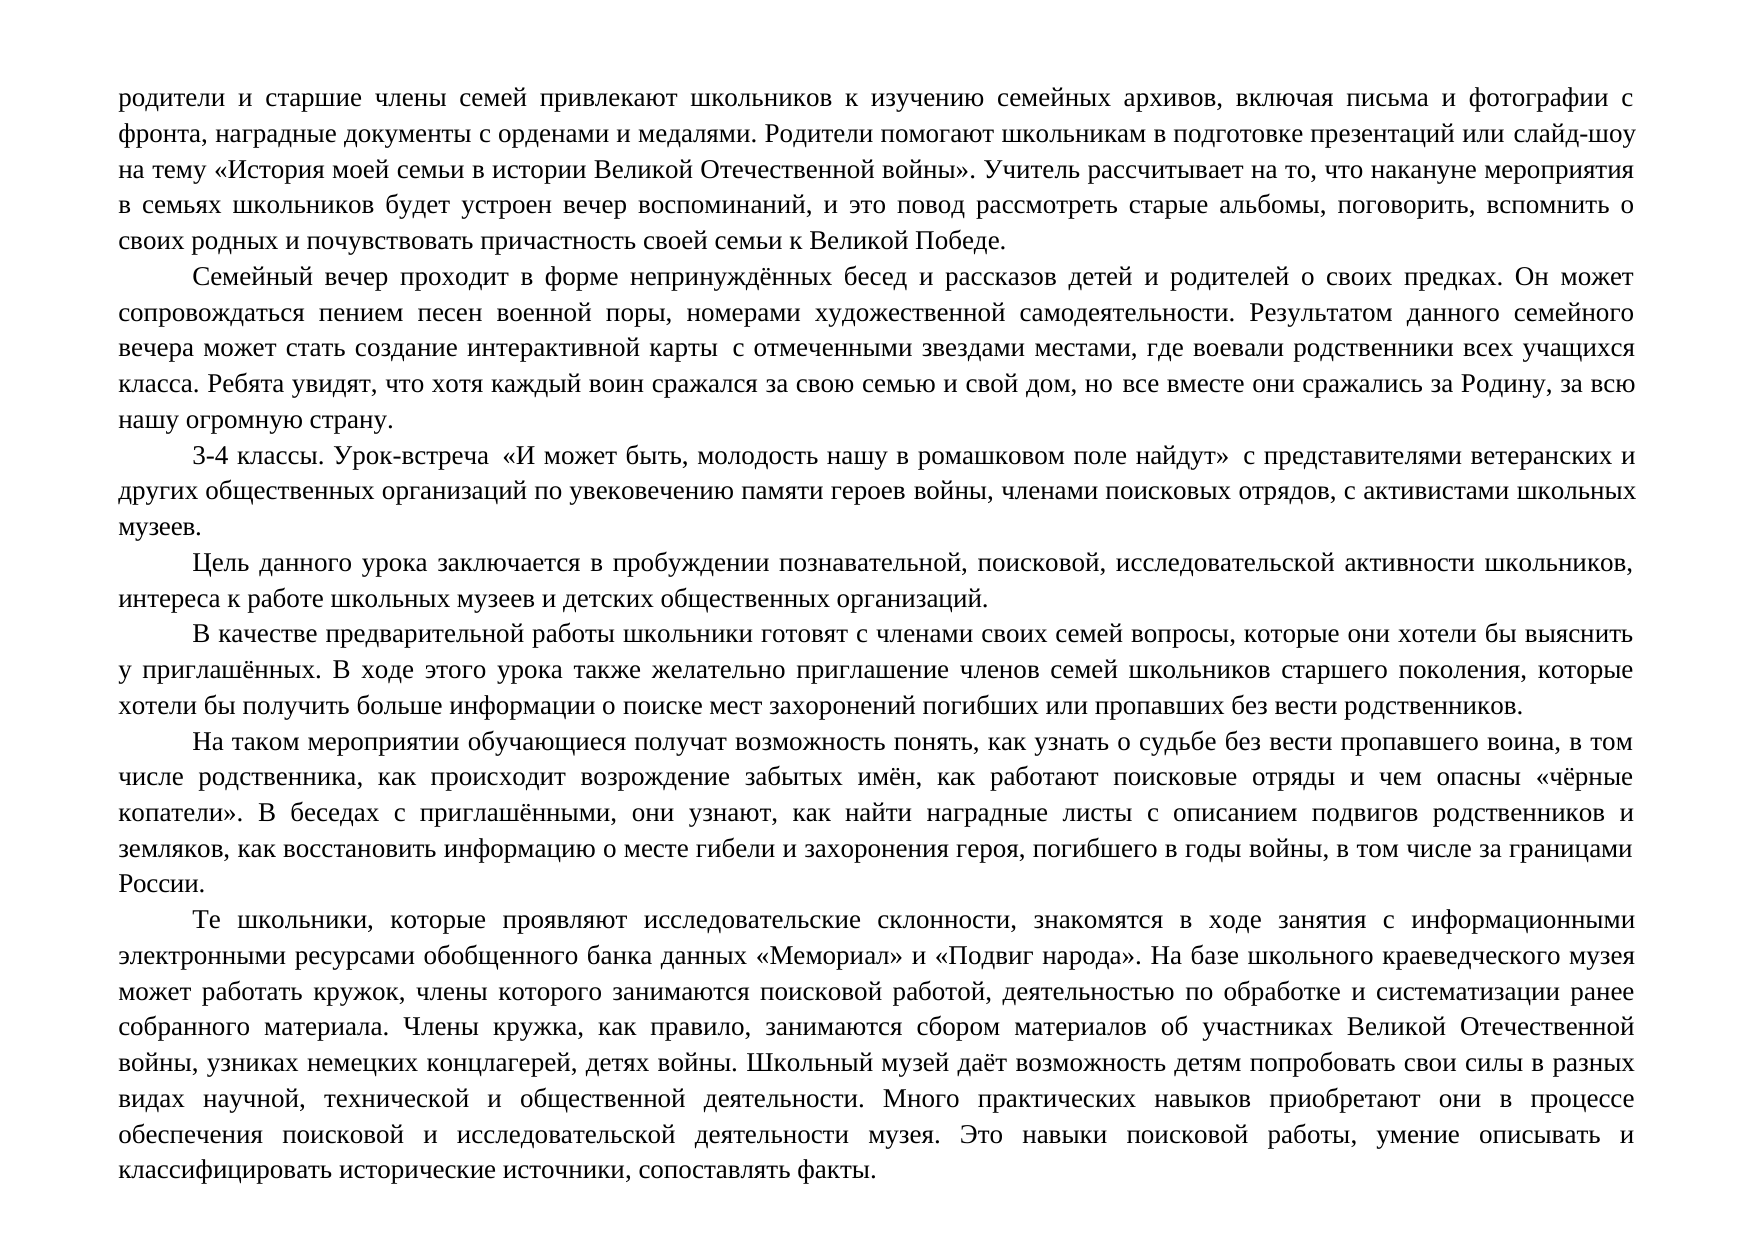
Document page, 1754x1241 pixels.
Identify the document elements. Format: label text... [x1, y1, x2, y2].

text 3-4 классы. Урок-встреча «И может быть, молодость нашу в ромашковом поле найдут» с представителями ветеранских и других общественных организаций по увековечению памяти героев войны, членами поисковых отрядов, с активистами школьных музеев. [118, 439, 1636, 541]
text На таком мероприятии обучающиеся получат возможность понять, как узнать о судьбе без вести пропавшего воина, в том числе родственника, как происходит возрождение забытых имён, как работают поисковые отряды и чем опасны «чёрные копатели». В беседах с приглашёнными, они узнают, как найти наградные листы с описанием подвигов родственников и земляков, как восстановить информацию о месте гибели и захоронения героя, погибшего в годы войны, в том числе за границами России. [118, 725, 1635, 899]
text Те школьники, которые проявляют исследовательские склонности, знакомятся в ходе занятия с информационными электронными ресурсами обобщенного банка данных «Мемориал» и «Подвиг народа». На базе школьного краеведческого музея может работать кружок, члены которого занимаются поисковой работой, деятельностью по обработке и систематизации ранее собранного материала. Члены кружка, как правило, занимаются сбором материалов об участниках Великой Отечественной войны, узниках немецких концлагерей, детях войны. Школьный музей даёт возможность детям попробовать свои силы в разных видах научной, технической и общественной деятельности. Много практических навыков приобретают они в процессе обеспечения поисковой и исследовательской деятельности музея. Это навыки поисковой работы, умение описывать и классифицировать исторические источники, сопоставлять факты. [118, 903, 1637, 1184]
text Семейный вечер проходит в форме непринуждённых бесед и рассказов детей и родителей о своих предках. Он может сопровождаться пением песен военной поры, номерами художественной самодеятельности. Результатом данного семейного вечера может стать создание интерактивной карты с отмеченными звездами местами, где воевали родственники всех учащихся класса. Ребята увидят, что хотя каждый воин сражался за свою семью и свой дом, но все вместе они сражались за Родину, за всю нашу огромную страну. [118, 260, 1636, 434]
text В качестве предварительной работы школьники готовят с членами своих семей вопросы, которые они хотели бы выяснить у приглашённых. В ходе этого урока также желательно приглашение членов семей школьников старшего поколения, которые хотели бы получить больше информации о поиске мест захоронений погибших или пропавших без вести родственников. [118, 617, 1636, 720]
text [118, 81, 1636, 255]
text Цель данного урока заключается в пробуждении познавательной, поисковой, исследовательской активности школьников, интереса к работе школьных музеев и детских общественных организаций. [118, 546, 1635, 613]
